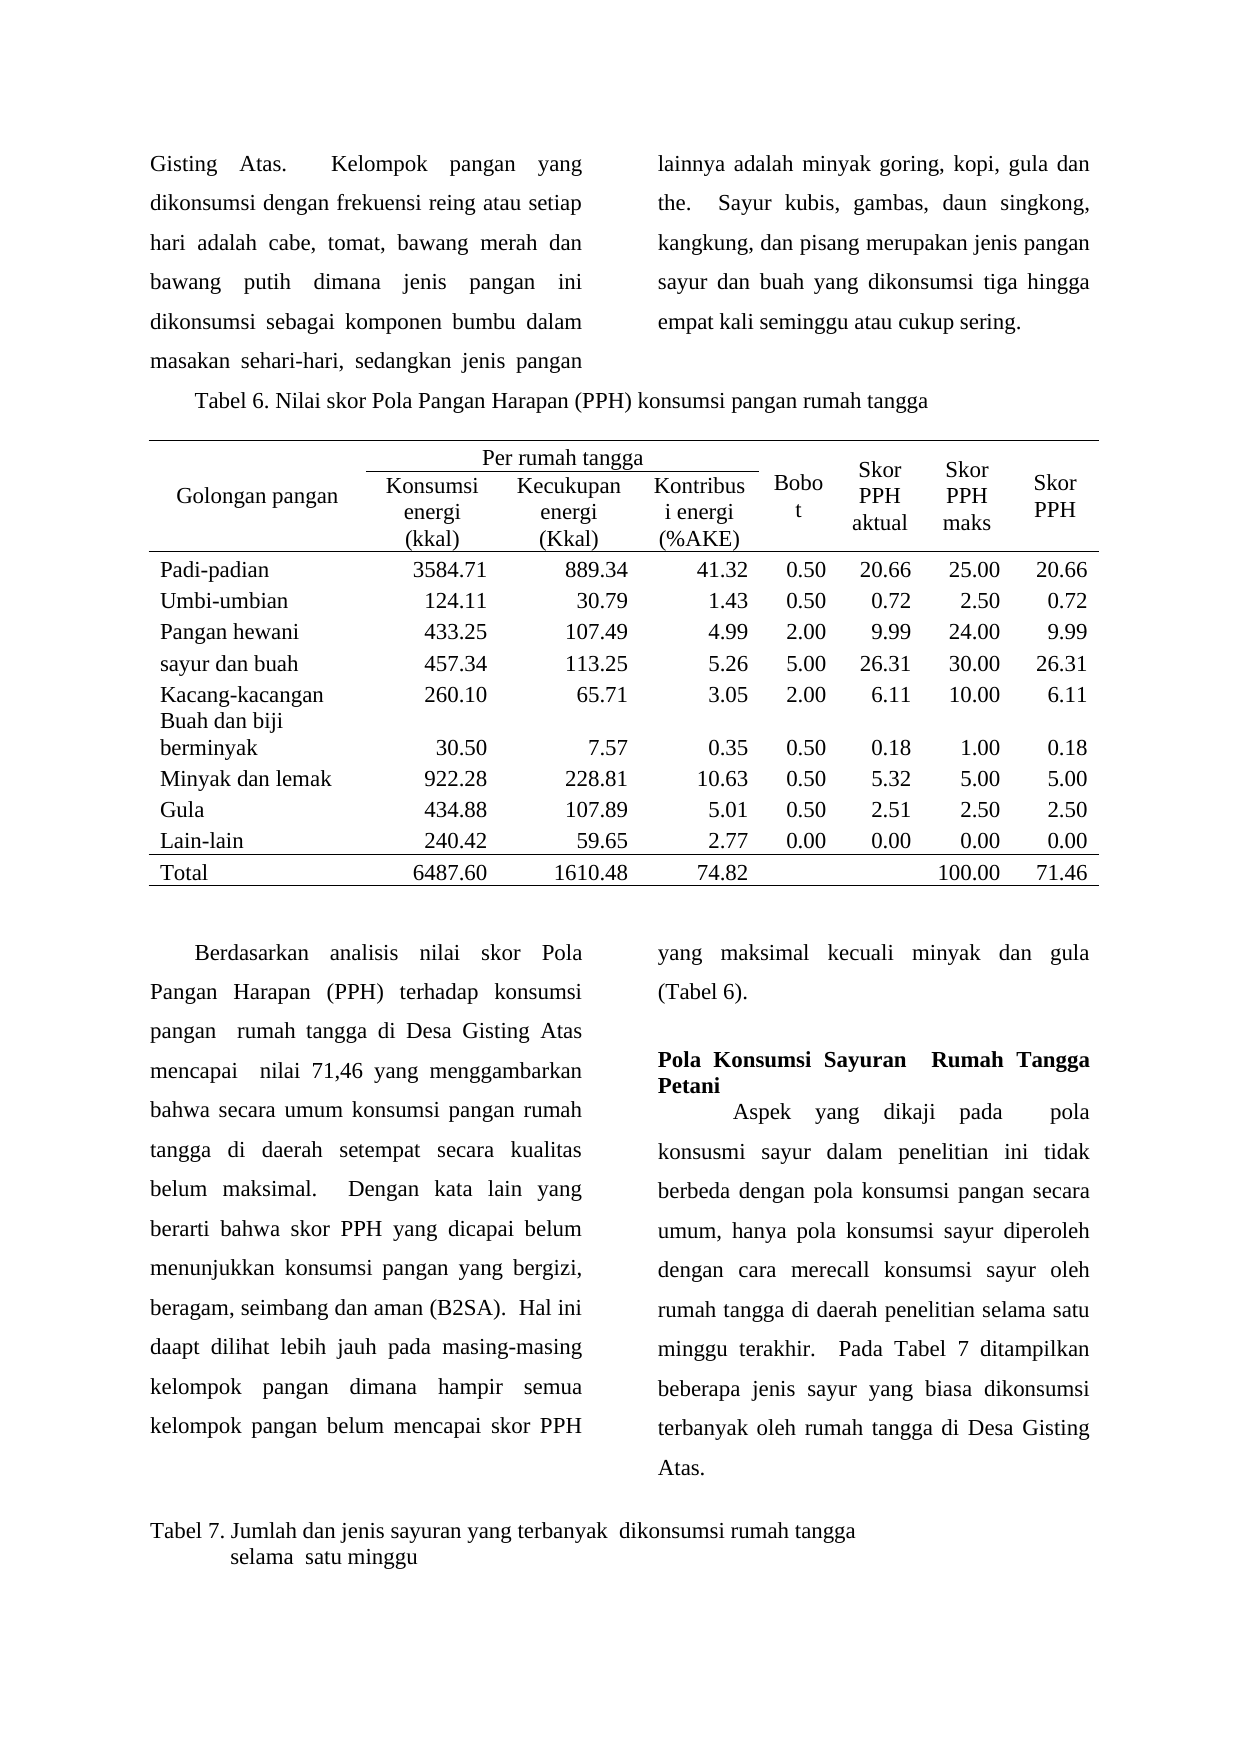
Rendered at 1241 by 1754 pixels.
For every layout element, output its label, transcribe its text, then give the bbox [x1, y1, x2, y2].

table_cell 6487.60 [366, 855, 498, 885]
table_cell 0.00 [922, 823, 1011, 854]
table_cell 2.50 [922, 791, 1011, 822]
table_cell Kontribusi energi (%AKE) [639, 472, 759, 551]
table_cell 5.32 [837, 760, 922, 791]
table_cell 9.99 [1011, 614, 1098, 645]
table_cell 0.00 [1011, 823, 1098, 854]
table_cell 24.00 [922, 614, 1011, 645]
table_cell 30.79 [498, 582, 639, 613]
text Berdasarkan analisis nilai skor Pola Pangan Harapan (PPH) terhadap konsumsi pangan rumah tangga di Desa Gisting Atas mencapai nilai 71,46 yang menggambarkan bahwa secara umum konsumsi pangan rumah tangga di daerah setempat secara kualitas belum maksimal. Dengan kata lain yang berarti bahwa skor PPH yang dicapai belum menunjukkan konsumsi pangan yang bergizi, beragam, seimbang dan aman (B2SA). Hal ini daapt dilihat lebih jauh pada masing-masing kelompok pangan dimana hampir semua kelompok pangan belum mencapai skor PPH yang maksimal kecuali minyak dan gula (Tabel 6). [150, 939, 583, 1439]
table_cell 228.81 [498, 760, 639, 791]
text Tabel 7. Jumlah dan jenis sayuran yang terbanyak dikonsumsi rumah tangga [150, 1517, 1090, 1543]
table_cell Total [149, 855, 366, 885]
table_cell 922.28 [366, 760, 498, 791]
table_cell Buah dan biji berminyak [149, 707, 366, 760]
table_cell 5.00 [759, 645, 837, 676]
table_cell Pangan hewani [149, 614, 366, 645]
table_cell 30.00 [922, 645, 1011, 676]
table_cell 3.05 [639, 676, 759, 707]
table_cell 100.00 [922, 855, 1011, 885]
text Pola Konsumsi Sayuran Rumah Tangga Petani [658, 1046, 1090, 1098]
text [658, 150, 1090, 334]
table_cell 0.50 [759, 707, 837, 760]
table_cell 59.65 [498, 823, 639, 854]
table_cell 10.00 [922, 676, 1011, 707]
table_cell 30.50 [366, 707, 498, 760]
table_cell 0.00 [837, 823, 922, 854]
table_cell 65.71 [498, 676, 639, 707]
table_cell 4.99 [639, 614, 759, 645]
table_cell Padi-padian [149, 552, 366, 582]
table_cell 2.50 [922, 582, 1011, 613]
table_cell 457.34 [366, 645, 498, 676]
table_cell 0.00 [759, 823, 837, 854]
table_cell 107.49 [498, 614, 639, 645]
table_cell 0.35 [639, 707, 759, 760]
table_cell 1.43 [639, 582, 759, 613]
table_cell 5.00 [1011, 760, 1098, 791]
table_header Skor PPH [1011, 441, 1098, 551]
table_cell 20.66 [837, 552, 922, 582]
table_cell 3584.71 [366, 552, 498, 582]
text Tabel 6. Nilai skor Pola Pangan Harapan (PPH) konsumsi pangan rumah tangga [150, 387, 1090, 413]
table_cell 2.00 [759, 676, 837, 707]
table_cell 2.51 [837, 791, 922, 822]
table_header Skor PPH maks [922, 441, 1011, 551]
table_cell Umbi-umbian [149, 582, 366, 613]
text Aspek yang dikaji pada pola konsusmi sayur dalam penelitian ini tidak berbeda dengan pola konsumsi pangan secara umum, hanya pola konsumsi sayur diperoleh dengan cara merecall konsumsi sayur oleh rumah tangga di daerah penelitian selama satu minggu terakhir. Pada Tabel 7 ditampilkan beberapa jenis sayur yang biasa dikonsumsi terbanyak oleh rumah tangga di Desa Gisting Atas. [658, 1098, 1090, 1480]
table_header Golongan pangan [149, 441, 366, 551]
table_cell 20.66 [1011, 552, 1098, 582]
table_cell 7.57 [498, 707, 639, 760]
table_cell 113.25 [498, 645, 639, 676]
table_cell 433.25 [366, 614, 498, 645]
table_cell 6.11 [1011, 676, 1098, 707]
table_cell 2.77 [639, 823, 759, 854]
table_cell 25.00 [922, 552, 1011, 582]
table_cell 0.18 [837, 707, 922, 760]
table_cell Kecukupan energi (Kkal) [498, 472, 639, 551]
table_cell 2.50 [1011, 791, 1098, 822]
table_cell Minyak dan lemak [149, 760, 366, 791]
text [150, 150, 583, 374]
table_cell 1.00 [922, 707, 1011, 760]
table_cell 889.34 [498, 552, 639, 582]
table_cell 26.31 [837, 645, 922, 676]
table_cell 0.72 [837, 582, 922, 613]
table_cell [759, 855, 837, 885]
table_cell 5.00 [922, 760, 1011, 791]
table_cell 0.50 [759, 760, 837, 791]
table_cell 0.50 [759, 791, 837, 822]
table_cell Gula [149, 791, 366, 822]
table_cell 2.00 [759, 614, 837, 645]
table_cell Lain-lain [149, 823, 366, 854]
table_cell 107.89 [498, 791, 639, 822]
table_cell 0.50 [759, 552, 837, 582]
table_cell 260.10 [366, 676, 498, 707]
table_cell 434.88 [366, 791, 498, 822]
table_cell 74.82 [639, 855, 759, 885]
table_cell 124.11 [366, 582, 498, 613]
table_cell 0.18 [1011, 707, 1098, 760]
table_cell 5.01 [639, 791, 759, 822]
table_cell 1610.48 [498, 855, 639, 885]
table_cell 10.63 [639, 760, 759, 791]
table_header Skor PPH aktual [837, 441, 922, 551]
text selama satu minggu [150, 1543, 1090, 1570]
table_cell 240.42 [366, 823, 498, 854]
table_header Bobot [759, 441, 837, 551]
table_cell [837, 855, 922, 885]
table_cell 5.26 [639, 645, 759, 676]
table_header Per rumah tangga [366, 441, 759, 471]
table_cell Konsumsi energi (kkal) [366, 472, 498, 551]
table_cell 71.46 [1011, 855, 1098, 885]
table_cell 9.99 [837, 614, 922, 645]
table_cell 6.11 [837, 676, 922, 707]
table_cell 0.50 [759, 582, 837, 613]
table_cell 26.31 [1011, 645, 1098, 676]
table_cell sayur dan buah [149, 645, 366, 676]
table_cell Kacang-kacangan [149, 676, 366, 707]
table_cell 0.72 [1011, 582, 1098, 613]
table_cell 41.32 [639, 552, 759, 582]
